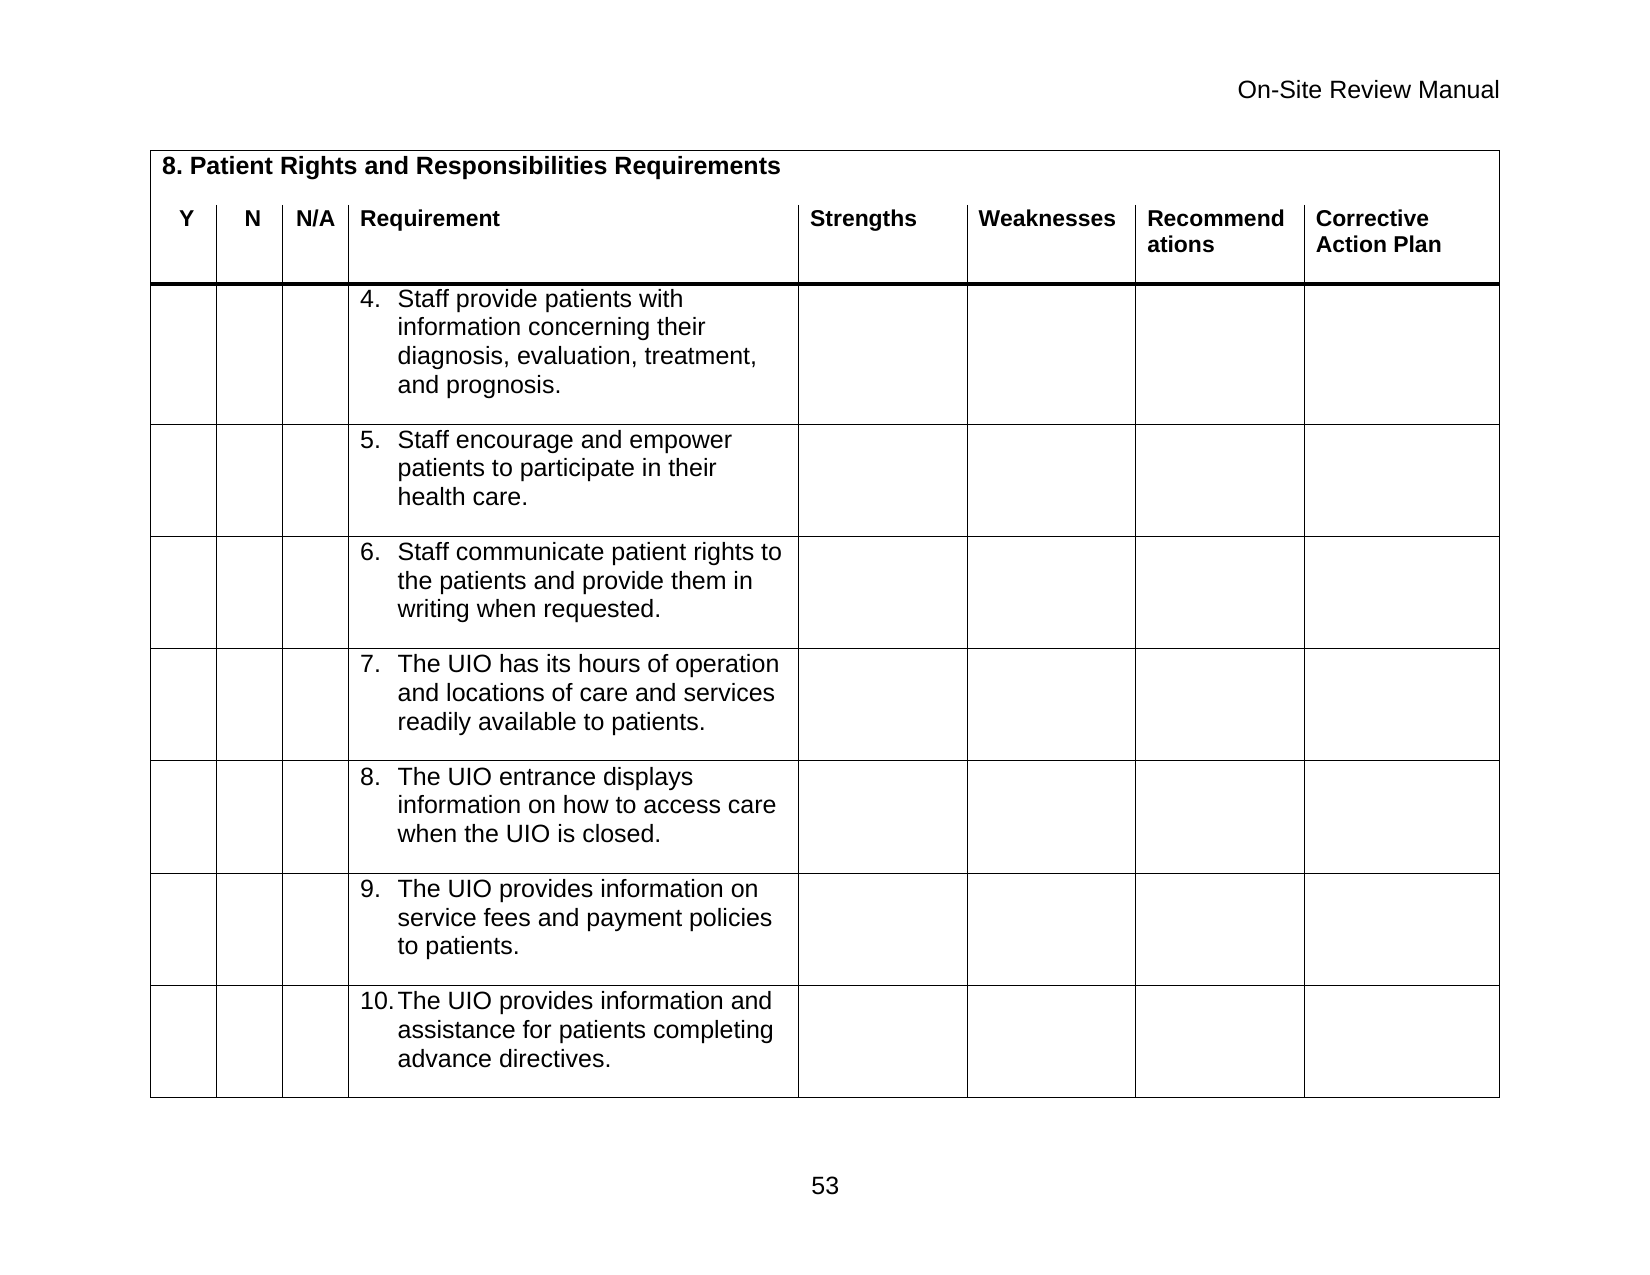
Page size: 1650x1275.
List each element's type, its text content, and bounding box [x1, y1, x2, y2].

table_cell [1136, 425, 1304, 536]
table_cell [283, 649, 348, 760]
table_cell Strengths [799, 205, 967, 282]
table_cell [968, 986, 1135, 1097]
table_cell Recommendations [1136, 205, 1304, 282]
table_cell N/A [283, 205, 348, 282]
table_cell [1136, 874, 1304, 985]
table_cell [968, 286, 1135, 423]
table_cell [151, 425, 216, 536]
table_cell [1136, 649, 1304, 760]
table_header 8. Patient Rights and Responsibilities Requirements [151, 151, 1499, 205]
table_cell The UIO entrance displays information on how to access care when the UIO is closed. [349, 761, 798, 873]
table_cell [799, 425, 967, 536]
table_cell [1305, 761, 1499, 873]
table_cell N [217, 205, 282, 282]
table_cell [151, 761, 216, 873]
table_cell [799, 761, 967, 873]
table_cell [968, 649, 1135, 760]
table_cell [968, 425, 1135, 536]
table_cell [283, 286, 348, 423]
table_cell [1136, 537, 1304, 648]
table_cell The UIO provides information and assistance for patients completing advance directives. [349, 986, 798, 1097]
table_cell [217, 986, 282, 1097]
table_cell [799, 537, 967, 648]
table_cell [283, 537, 348, 648]
table_cell [1305, 986, 1499, 1097]
table_cell [1305, 874, 1499, 985]
table_cell [799, 286, 967, 423]
table_cell [217, 286, 282, 423]
table_cell Corrective Action Plan [1305, 205, 1499, 282]
table_cell Y [151, 205, 216, 282]
table_cell [217, 874, 282, 985]
table_cell [283, 761, 348, 873]
table_cell [1305, 537, 1499, 648]
table_cell [799, 649, 967, 760]
table_cell [151, 986, 216, 1097]
table_cell The UIO has its hours of operation and locations of care and services readily available to patients. [349, 649, 798, 760]
table_cell [968, 537, 1135, 648]
table_cell [217, 425, 282, 536]
table_cell [799, 874, 967, 985]
table_cell [217, 761, 282, 873]
table_cell [1305, 649, 1499, 760]
table_cell Staff provide patients with information concerning their diagnosis, evaluation, treatment, and prognosis. [349, 286, 798, 423]
table_cell [151, 874, 216, 985]
table_cell [1305, 286, 1499, 423]
table_cell [283, 425, 348, 536]
table_cell [799, 986, 967, 1097]
table_cell Staff encourage and empower patients to participate in their health care. [349, 425, 798, 536]
table_cell [1136, 286, 1304, 423]
table_cell [968, 761, 1135, 873]
table_cell Requirement [349, 205, 798, 282]
table_cell Staff communicate patient rights to the patients and provide them in writing when requested. [349, 537, 798, 648]
table_cell [217, 537, 282, 648]
table_cell [283, 986, 348, 1097]
table_cell [217, 649, 282, 760]
table_cell [968, 874, 1135, 985]
table_cell [151, 649, 216, 760]
table_cell [283, 874, 348, 985]
table_cell [151, 537, 216, 648]
table_cell [1136, 761, 1304, 873]
table_cell Weaknesses [968, 205, 1135, 282]
table_cell [1136, 986, 1304, 1097]
table_cell [151, 286, 216, 423]
table_cell The UIO provides information on service fees and payment policies to patients. [349, 874, 798, 985]
table_cell [1305, 425, 1499, 536]
